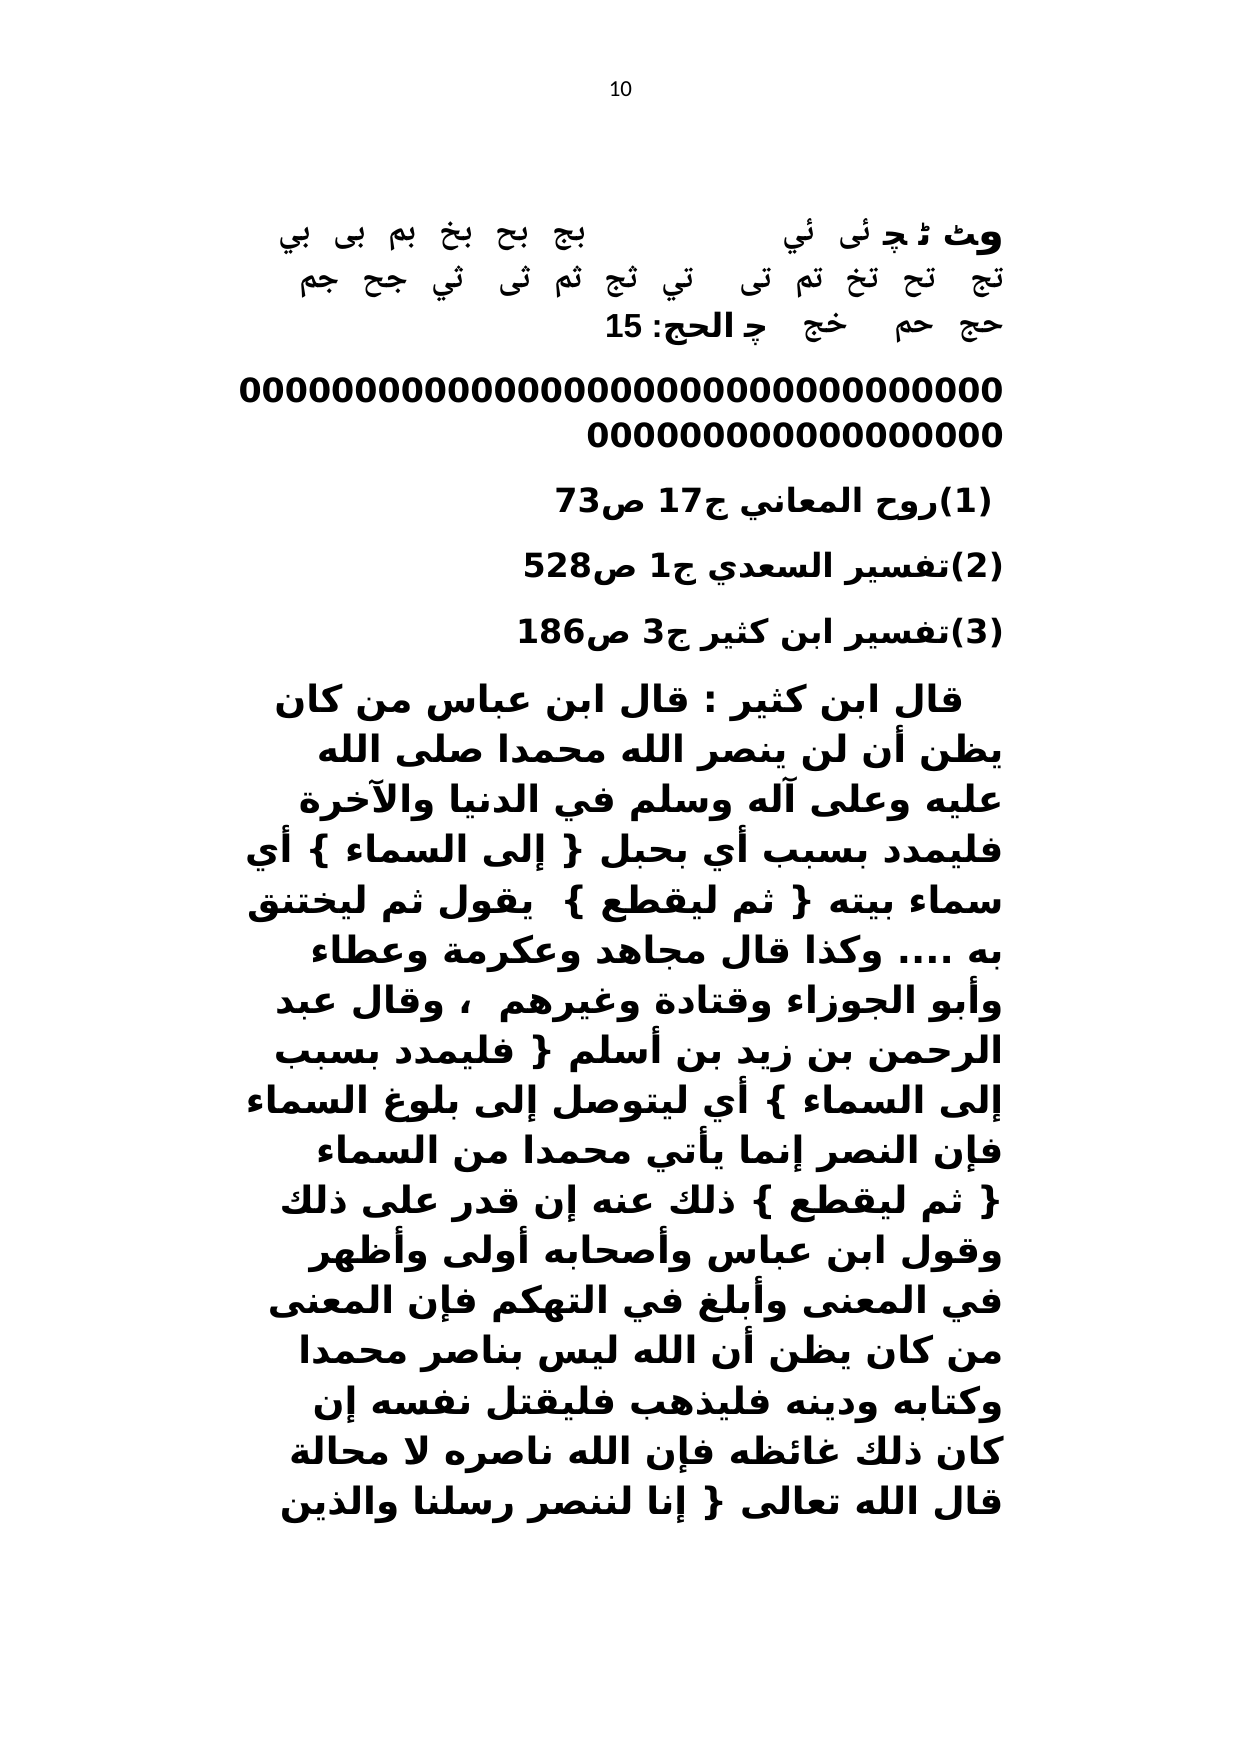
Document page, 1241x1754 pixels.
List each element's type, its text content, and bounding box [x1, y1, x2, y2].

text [236, 678, 1004, 1523]
text (3)تفسير ابن كثير ج3 ص186 [236, 612, 1004, 651]
text وﭧ ﭨ ﭽ ﰃ ﰄ ﰅ ﰆ ﰇ ﰈ ﰉ ﰊ ﰋ ﰌ ﰍ ﰎ ﰏ ﰐ ﰑ ﰒ ﰓ ﰔ ﰕ ﰖ ﰗ ﰘ ﰙ ﭼ الحج: 15 [236, 207, 1004, 345]
text (1)روح المعاني ج17 ص73 [236, 482, 1004, 520]
text 000000000000000000000000000000000000000000000000000 [236, 372, 1004, 455]
text (2)تفسير السعدي ج1 ص528 [236, 547, 1004, 586]
